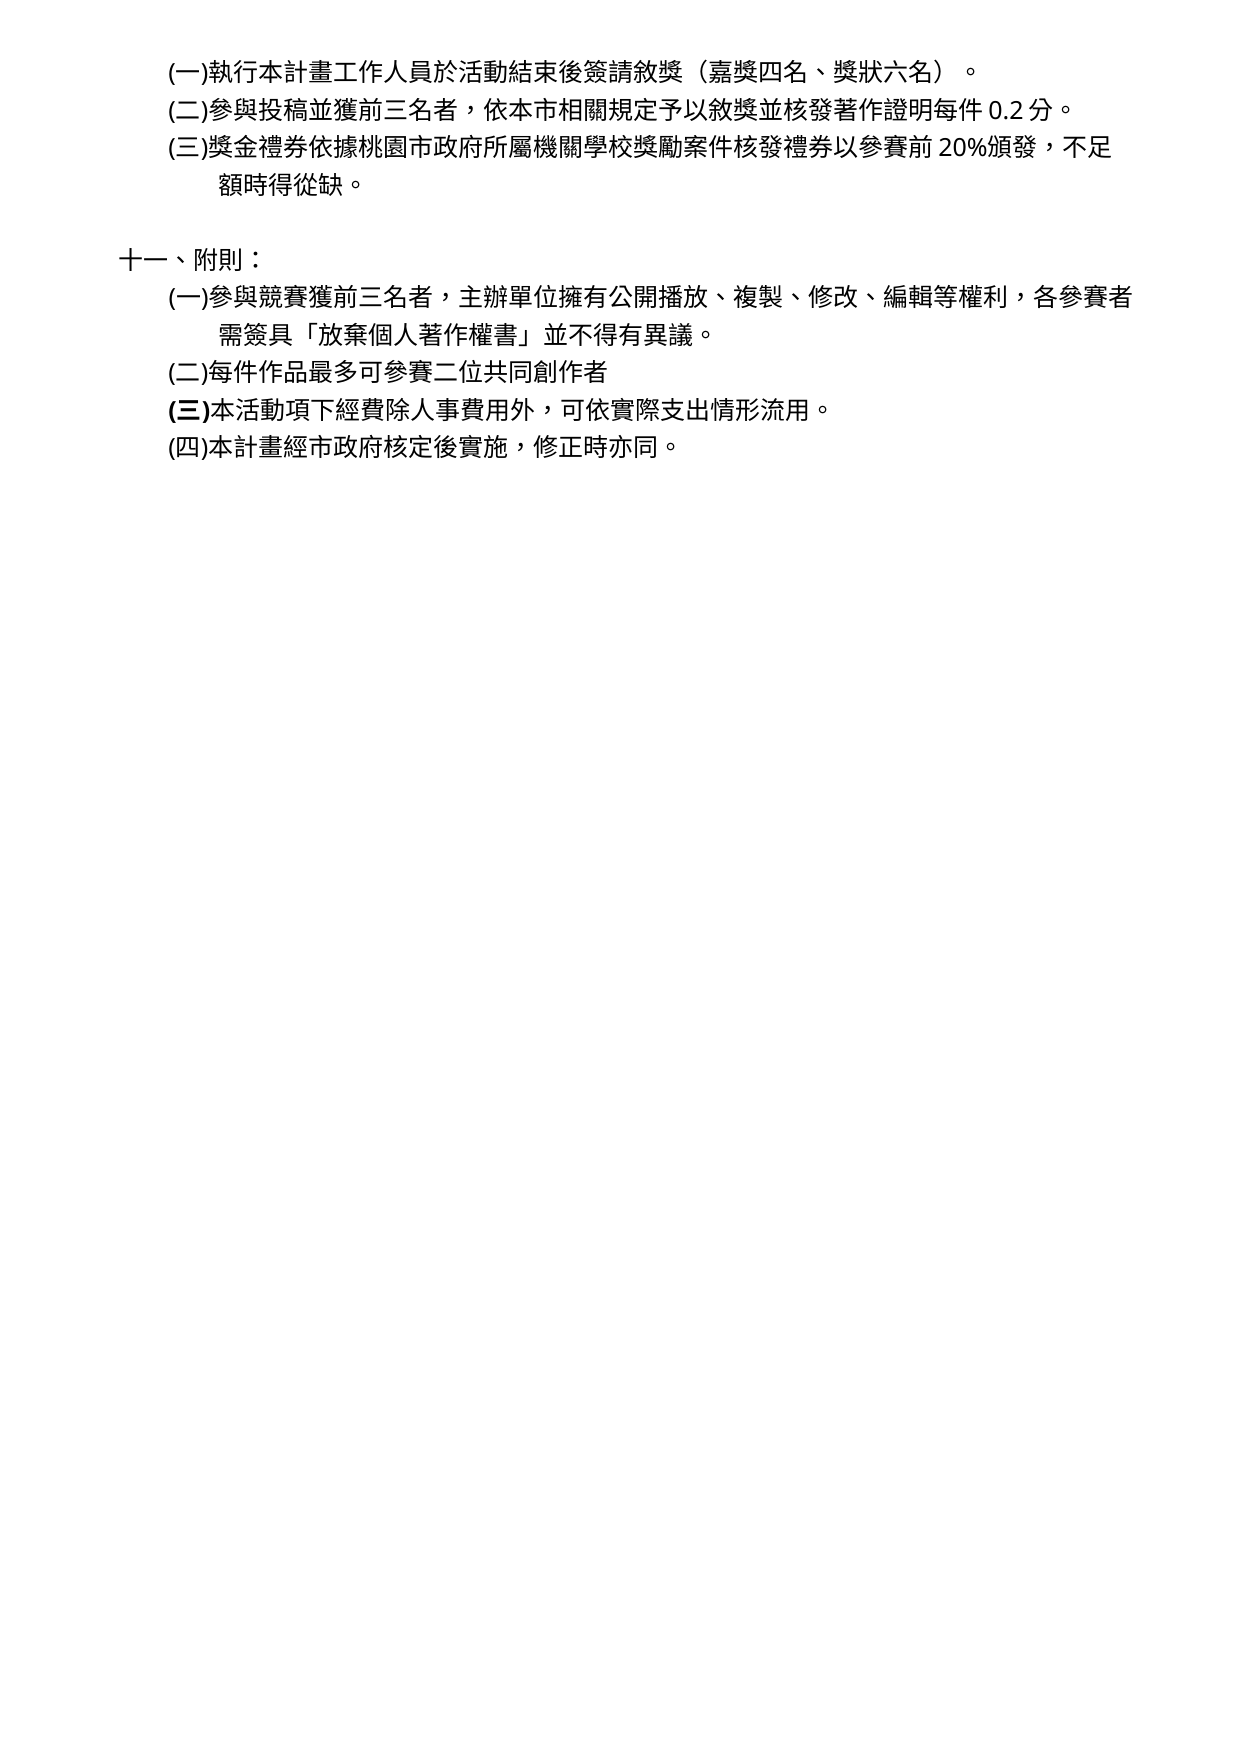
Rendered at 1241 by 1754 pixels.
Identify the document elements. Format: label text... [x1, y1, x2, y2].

text (二)參與投稿並獲前三名者，依本市相關規定予以敘獎並核發著作證明每件0.2分。 [118, 89, 1137, 127]
text (三)本活動項下經費除人事費用外，可依實際支出情形流用。 [118, 389, 1137, 427]
text 十一、附則： [118, 239, 1137, 277]
text (一)參與競賽獲前三名者，主辦單位擁有公開播放、複製、修改、編輯等權利，各參賽者需簽具「放棄個人著作權書」並不得有異議。 [168, 277, 1137, 352]
text (三)獎金禮券依據桃園市政府所屬機關學校獎勵案件核發禮券以參賽前20%頒發，不足額時得從缺。 [168, 127, 1137, 202]
text (二)每件作品最多可參賽二位共同創作者 [168, 352, 1137, 389]
text (四)本計畫經市政府核定後實施，修正時亦同。 [118, 427, 1137, 464]
text (一)執行本計畫工作人員於活動結束後簽請敘獎（嘉獎四名、獎狀六名）。 [118, 52, 1137, 89]
